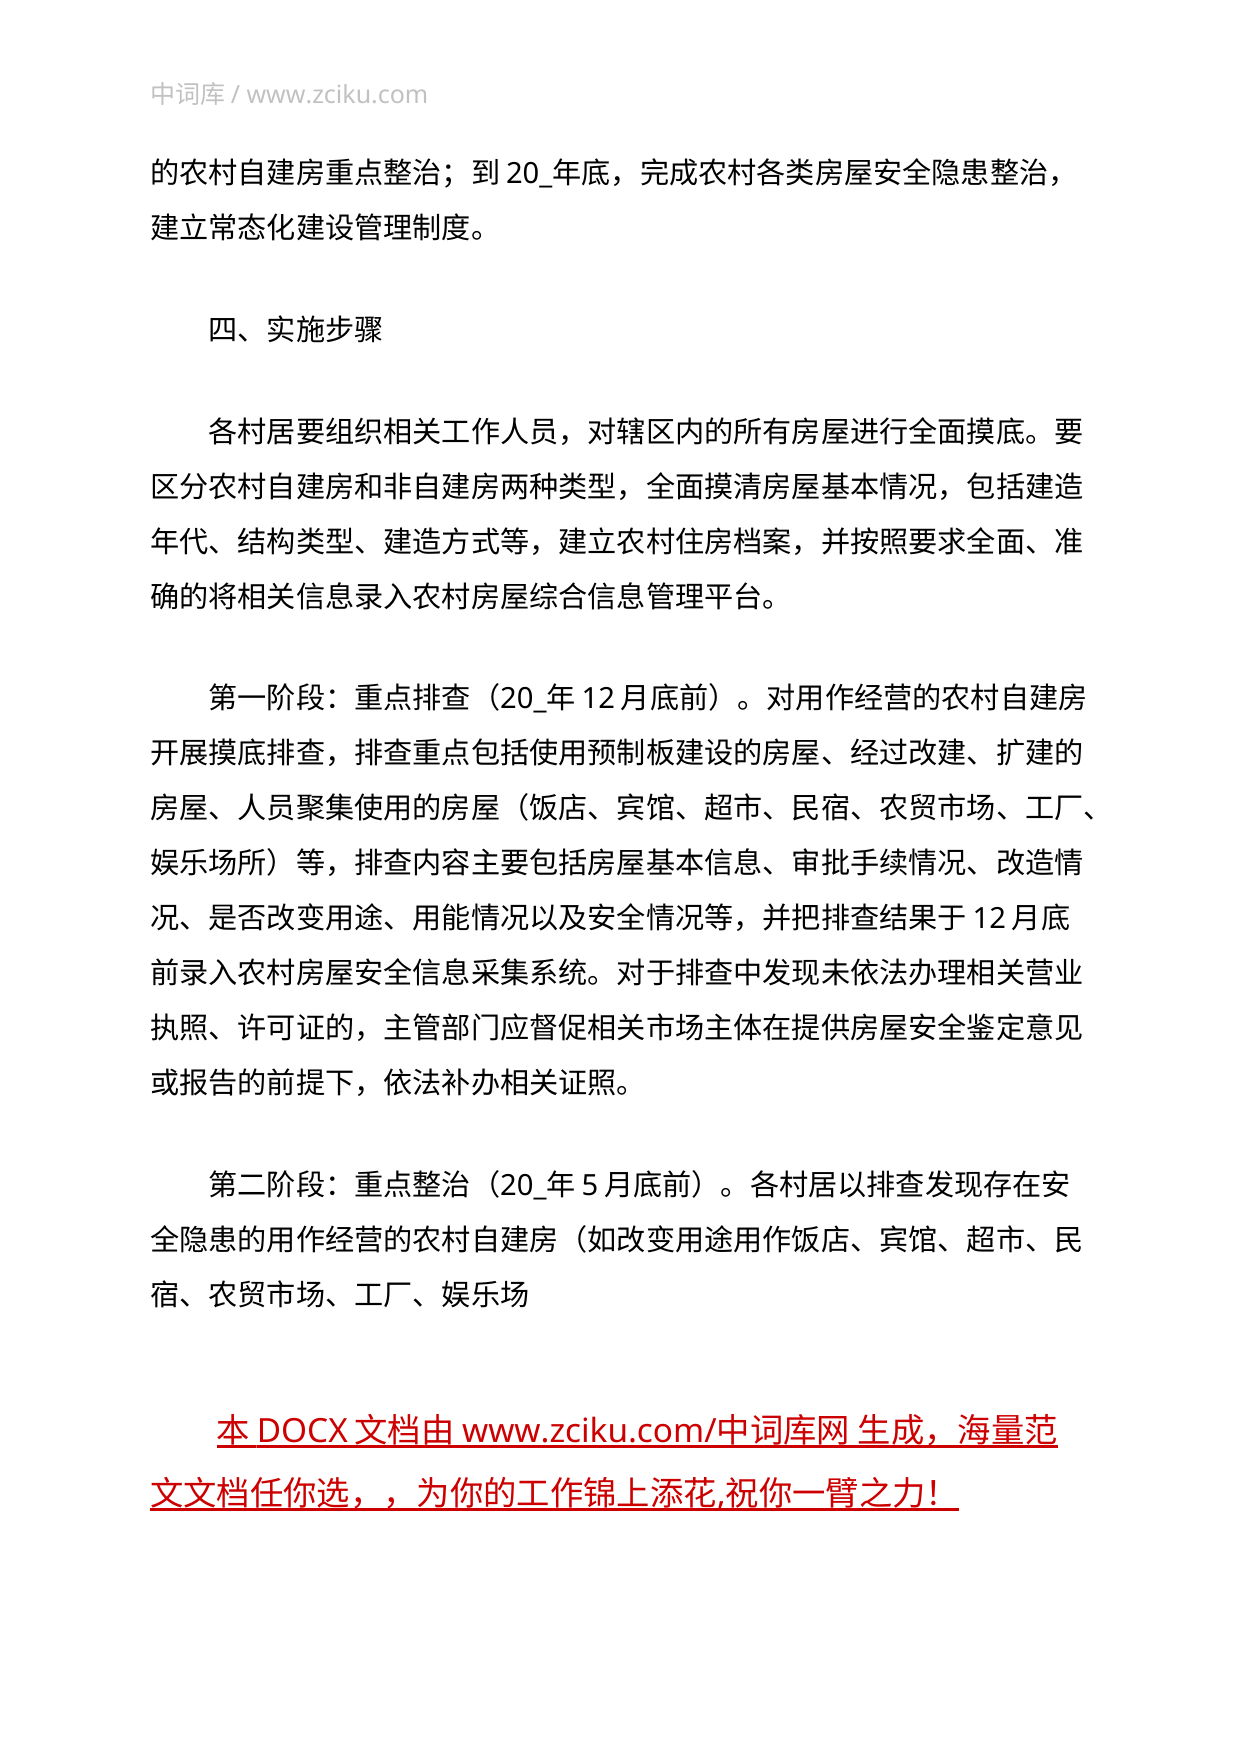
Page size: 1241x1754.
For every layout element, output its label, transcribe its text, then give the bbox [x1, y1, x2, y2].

text 第二阶段：重点整治（20_年5月底前）。各村居以排查发现存在安全隐患的用作经营的农村自建房（如改变用途用作饭店、宾馆、超市、民宿、农贸市场、工厂、娱乐场 [150, 1161, 1090, 1313]
text 四、实施步骤 [150, 307, 1090, 349]
text 第一阶段：重点排查（20_年12月底前）。对用作经营的农村自建房开展摸底排查，排查重点包括使用预制板建设的房屋、经过改建、扩建的房屋、人员聚集使用的房屋（饭店、宾馆、超市、民宿、农贸市场、工厂、娱乐场所）等，排查内容主要包括房屋基本信息、审批手续情况、改造情况、是否改变用途、用能情况以及安全情况等，并把排查结果于12月底前录入农村房屋安全信息采集系统。对于排查中发现未依法办理相关营业执照、许可证的，主管部门应督促相关市场主体在提供房屋安全鉴定意见或报告的前提下，依法补办相关证照。 [150, 675, 1090, 1102]
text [150, 150, 1090, 247]
text 各村居要组织相关工作人员，对辖区内的所有房屋进行全面摸底。要区分农村自建房和非自建房两种类型，全面摸清房屋基本情况，包括建造年代、结构类型、建造方式等，建立农村住房档案，并按照要求全面、准确的将相关信息录入农村房屋综合信息管理平台。 [150, 408, 1090, 616]
text 本DOCX文档由 www.zciku.com/中词库网 生成，海量范文文档任你选，，为你的工作锦上添花,祝你一臂之力！ [150, 1404, 1090, 1515]
